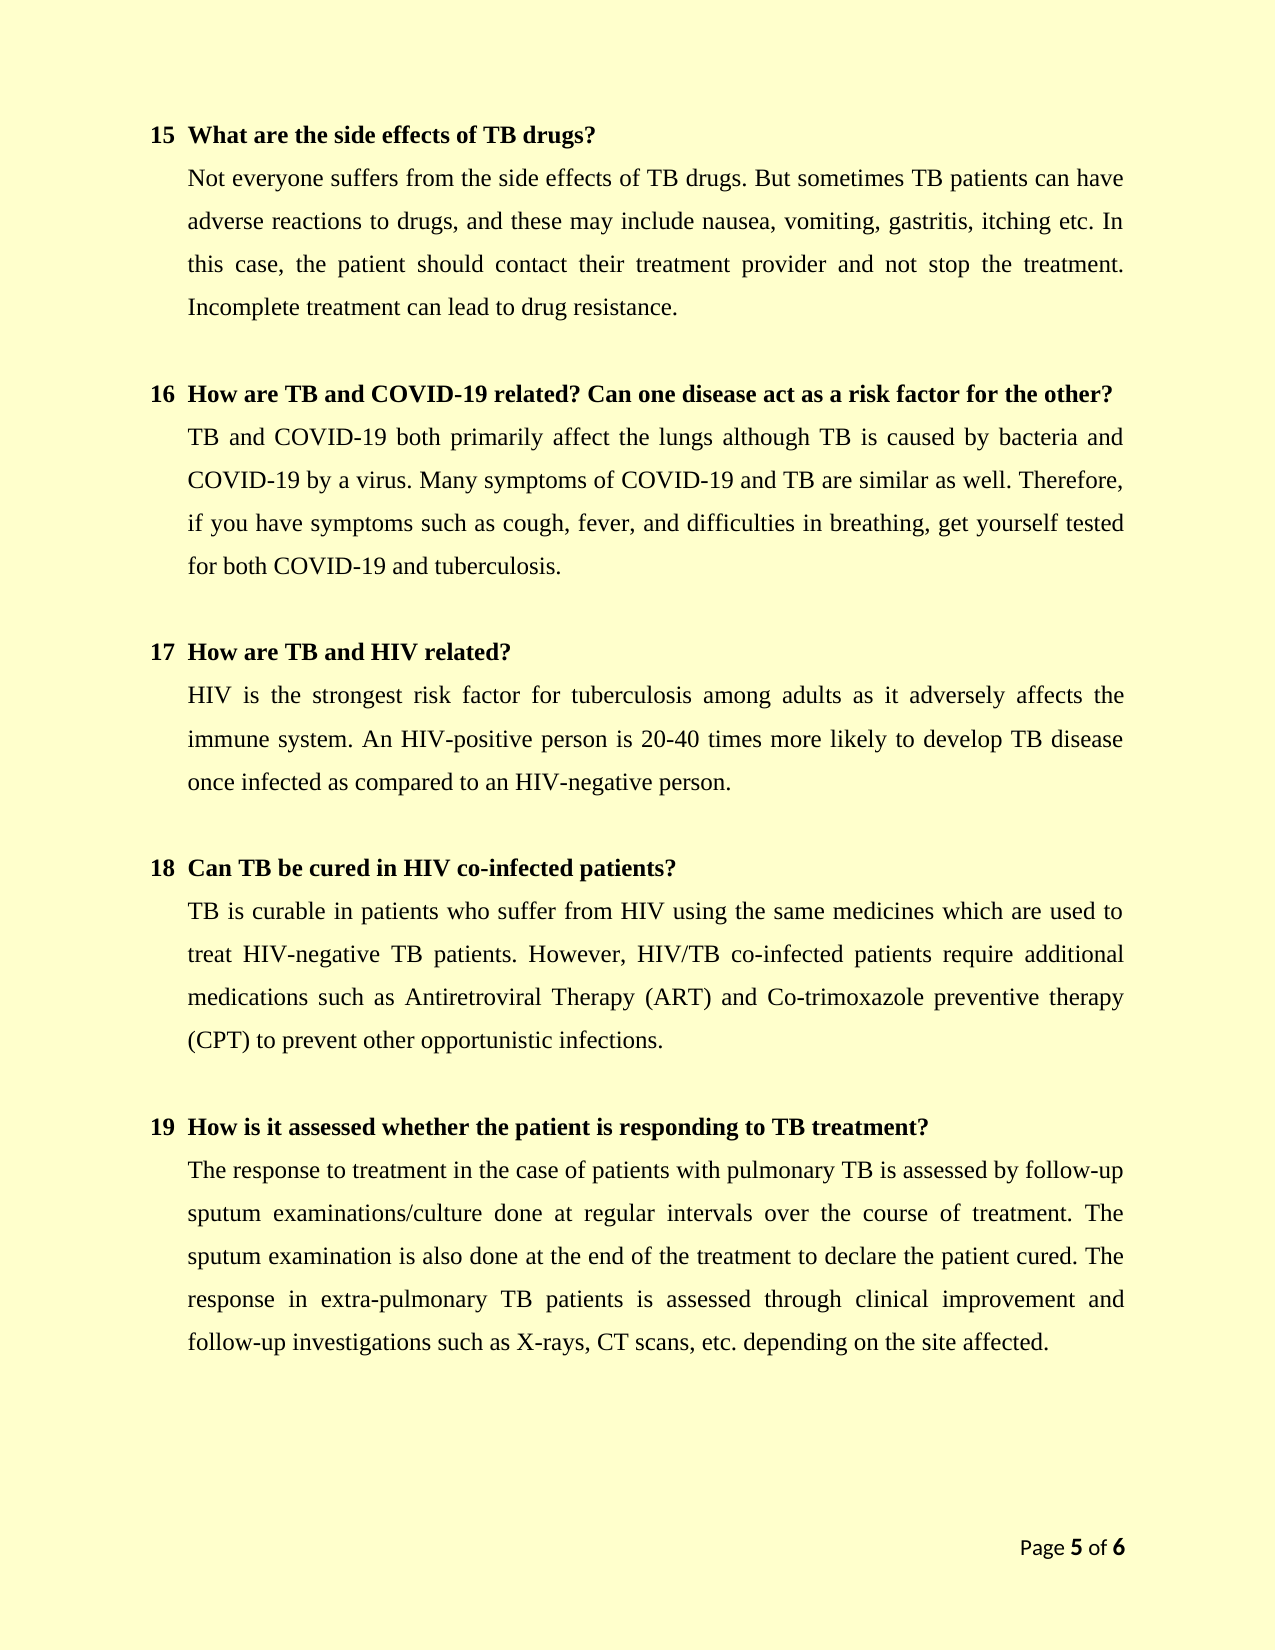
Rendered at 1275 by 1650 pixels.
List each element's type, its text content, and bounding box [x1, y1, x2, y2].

text TB is curable in patients who suffer from HIV using the same medicines which are used to treat HIV-negative TB patients. However, HIV/TB co-infected patients require additional medications such as Antiretroviral Therapy (ART) and Co-trimoxazole preventive therapy (CPT) to prevent other opportunistic infections. [187, 896, 1125, 1054]
text HIV is the strongest risk factor for tuberculosis among adults as it adversely affects the immune system. An HIV-positive person is 20-40 times more likely to develop TB disease once infected as compared to an HIV-negative person. [187, 681, 1125, 796]
list How is it assessed whether the patient is responding to TB treatment? [150, 1112, 1125, 1141]
text The response to treatment in the case of patients with pulmonary TB is assessed by follow-up sputum examinations/culture done at regular intervals over the course of treatment. The sputum examination is also done at the end of the treatment to declare the patient cured. The response in extra-pulmonary TB patients is assessed through clinical improvement and follow-up investigations such as X-rays, CT scans, etc. depending on the site affected. [187, 1155, 1125, 1356]
list Can TB be cured in HIV co-infected patients? [150, 853, 1125, 882]
text Not everyone suffers from the side effects of TB drugs. But sometimes TB patients can have adverse reactions to drugs, and these may include nausea, vomiting, gastritis, itching etc. In this case, the patient should contact their treatment provider and not stop the treatment. Incomplete treatment can lead to drug resistance. [187, 163, 1125, 321]
list How are TB and COVID-19 related? Can one disease act as a risk factor for the other? [150, 379, 1125, 407]
list What are the side effects of TB drugs? [150, 120, 1125, 149]
list How are TB and HIV related? [150, 637, 1125, 666]
text TB and COVID-19 both primarily affect the lungs although TB is caused by bacteria and COVID-19 by a virus. Many symptoms of COVID-19 and TB are similar as well. Therefore, if you have symptoms such as cough, fever, and difficulties in breathing, get yourself tested for both COVID-19 and tuberculosis. [187, 422, 1125, 580]
